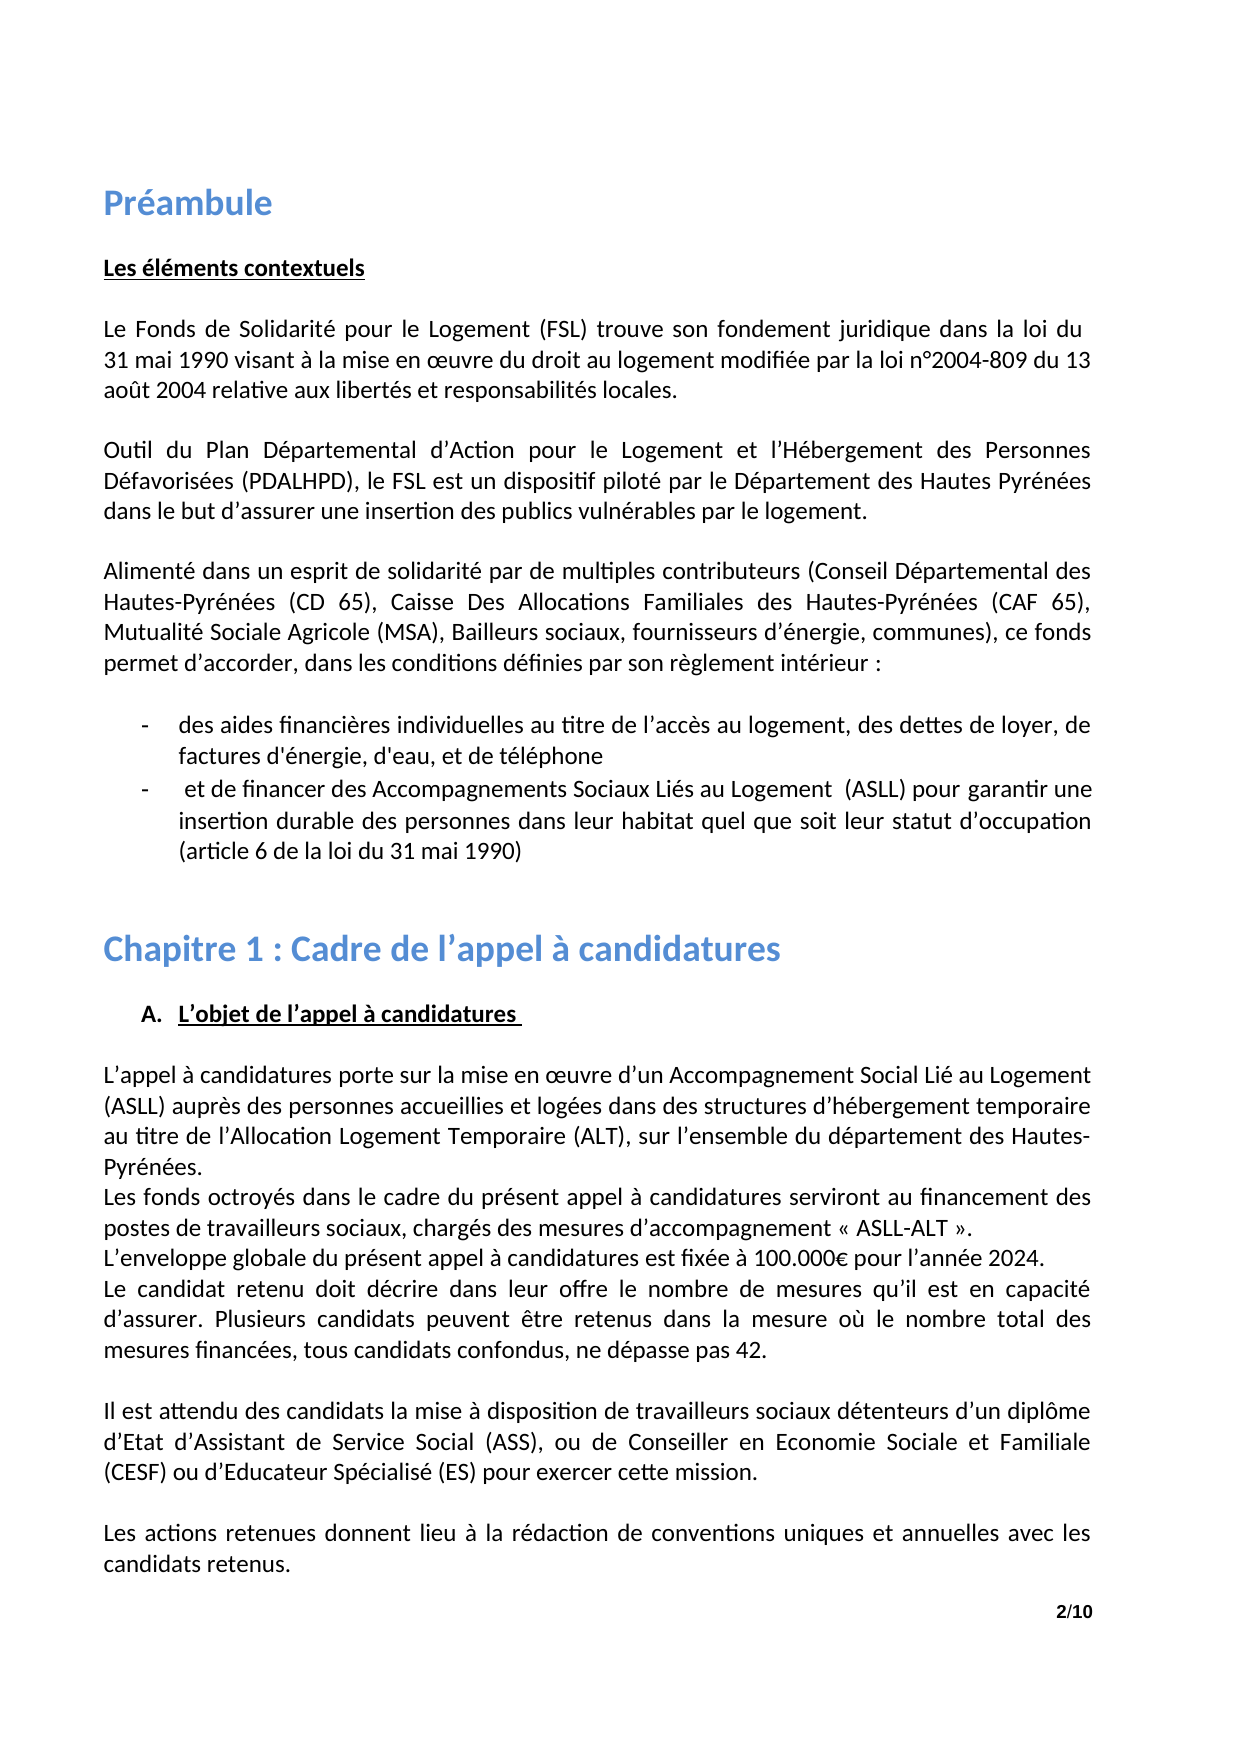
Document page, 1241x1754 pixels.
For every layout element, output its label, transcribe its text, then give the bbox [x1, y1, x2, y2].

text Outil du Plan Départemental d’Action pour le Logement et l’Hébergement des Personnes Défavorisées (PDALHPD), le FSL est un dispositif piloté par le Département des Hautes Pyrénées dans le but d’assurer une insertion des publics vulnérables par le logement. [103, 434, 1092, 526]
text Les éléments contextuels [103, 253, 1092, 283]
text Chapitre 1 : Cadre de l’appel à candidatures [103, 924, 1092, 970]
list des aides financières individuelles au titre de l’accès au logement, des dettes de loyer, de factures d'énergie, d'eau, et de téléphone [141, 706, 1092, 771]
text Le candidat retenu doit décrire dans leur offre le nombre de mesures qu’il est en capacité d’assurer. Plusieurs candidats peuvent être retenus dans la mesure où le nombre total des mesures financées, tous candidats confondus, ne dépasse pas 42. [103, 1273, 1092, 1365]
list L’objet de l’appel à candidatures [141, 998, 1092, 1029]
text Préambule [103, 179, 1092, 224]
text Alimenté dans un esprit de solidarité par de multiples contributeurs (Conseil Départemental des Hautes-Pyrénées (CD 65), Caisse Des Allocations Familiales des Hautes-Pyrénées (CAF 65), Mutualité Sociale Agricole (MSA), Bailleurs sociaux, fournisseurs d’énergie, communes), ce fonds permet d’accorder, dans les conditions définies par son règlement intérieur : [103, 555, 1092, 677]
text L’enveloppe globale du présent appel à candidatures est fixée à 100.000€ pour l’année 2024. [103, 1243, 1092, 1273]
text L’appel à candidatures porte sur la mise en œuvre d’un Accompagnement Social Lié au Logement (ASLL) auprès des personnes accueillies et logées dans des structures d’hébergement temporaire au titre de l’Allocation Logement Temporaire (ALT), sur l’ensemble du département des Hautes-Pyrénées. [103, 1059, 1092, 1182]
text Le Fonds de Solidarité pour le Logement (FSL) trouve son fondement juridique dans la loi du 31 mai 1990 visant à la mise en œuvre du droit au logement modifiée par la loi n°2004-809 du 13 août 2004 relative aux libertés et responsabilités locales. [103, 314, 1092, 405]
text Les fonds octroyés dans le cadre du présent appel à candidatures serviront au financement des postes de travailleurs sociaux, chargés des mesures d’accompagnement « ASLL-ALT ». [103, 1182, 1092, 1243]
text Les actions retenues donnent lieu à la rédaction de conventions uniques et annuelles avec les candidats retenus. [103, 1517, 1092, 1578]
text Il est attendu des candidats la mise à disposition de travailleurs sociaux détenteurs d’un diplôme d’Etat d’Assistant de Service Social (ASS), ou de Conseiller en Economie Sociale et Familiale (CESF) ou d’Educateur Spécialisé (ES) pour exercer cette mission. [103, 1395, 1092, 1487]
list et de financer des Accompagnements Sociaux Liés au Logement (ASLL) pour garantir une insertion durable des personnes dans leur habitat quel que soit leur statut d’occupation (article 6 de la loi du 31 mai 1990) [141, 771, 1092, 866]
